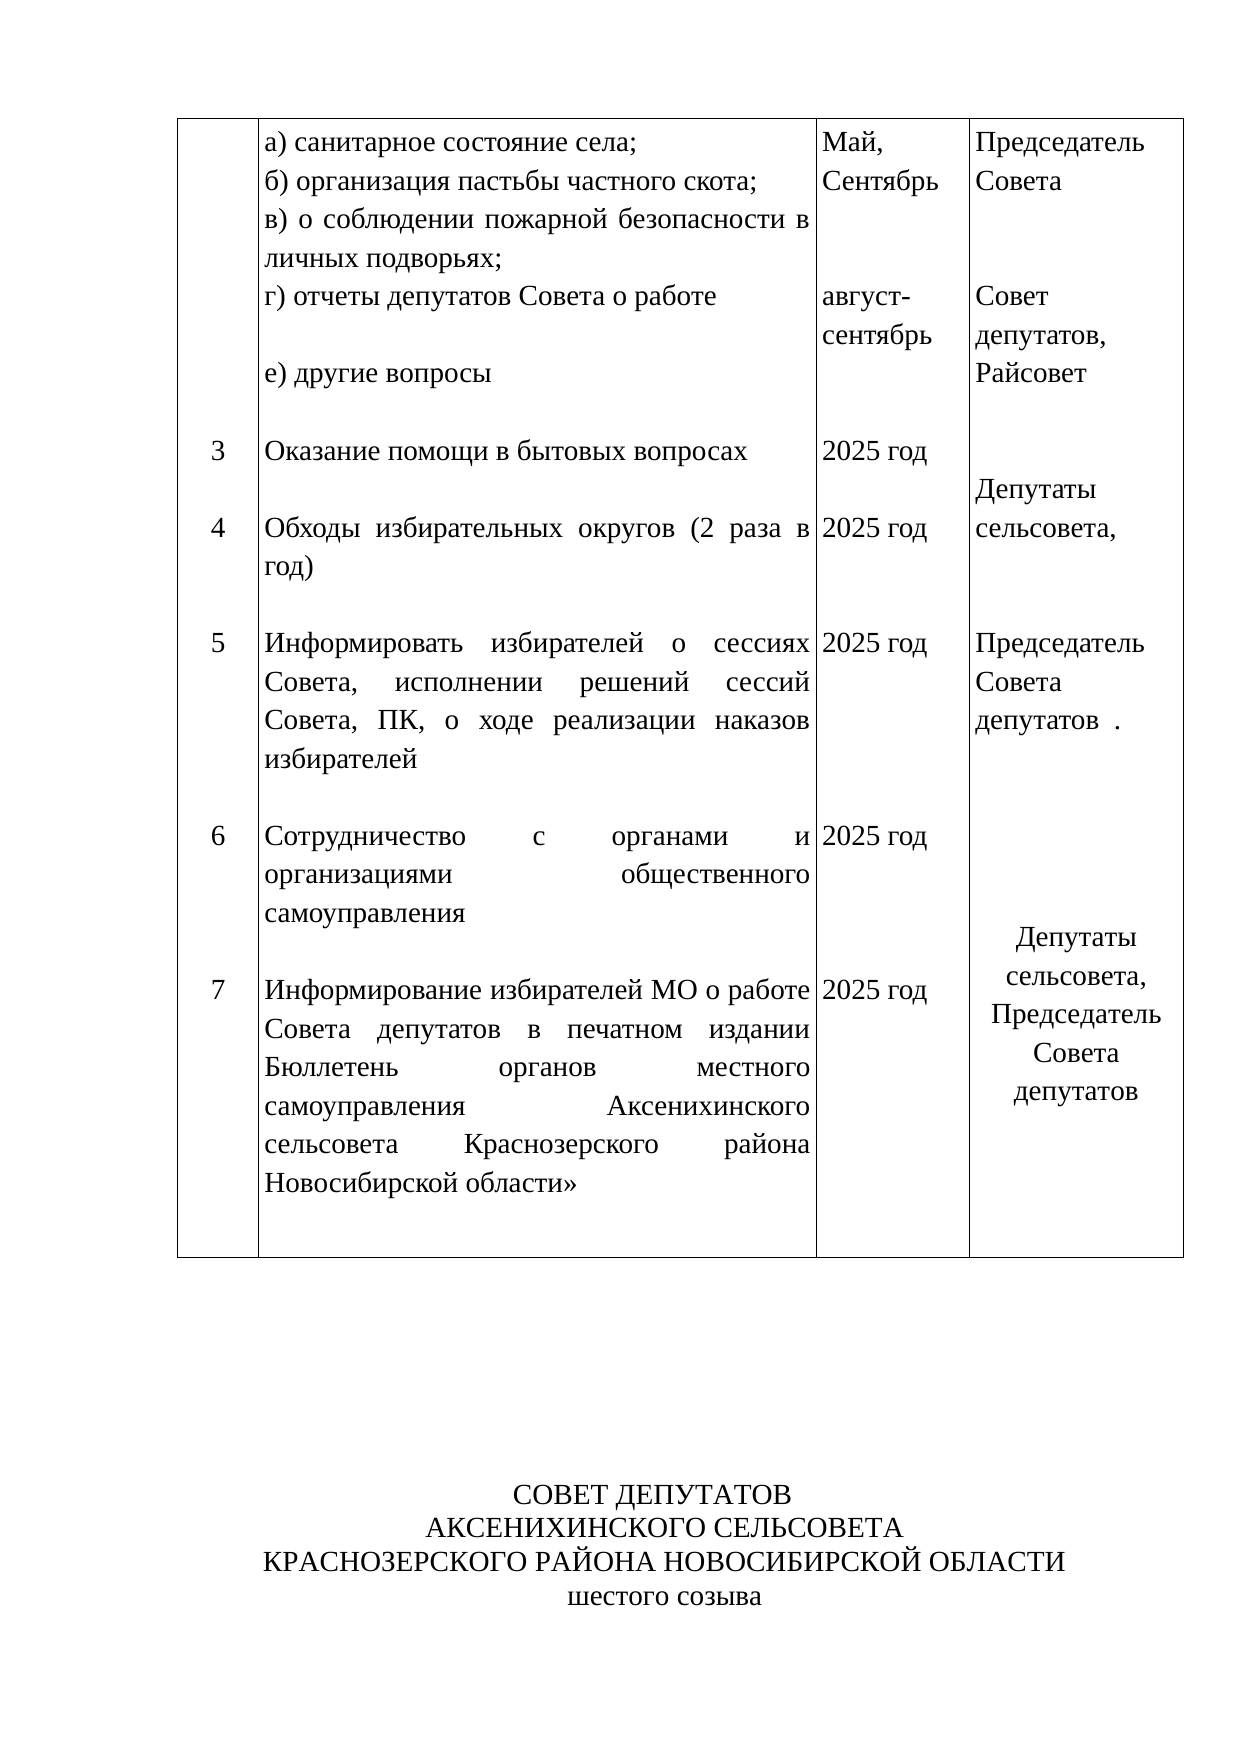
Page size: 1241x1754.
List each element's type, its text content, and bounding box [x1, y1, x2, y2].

table_cell 1 2 3 4 5 6 7 [178, 119, 258, 1257]
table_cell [817, 119, 969, 1257]
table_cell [970, 119, 1183, 1257]
text АКСЕНИХИНСКОГО СЕЛЬСОВЕТА [177, 1511, 1152, 1544]
text КРАСНОЗЕРСКОГО РАЙОНА НОВОСИБИРСКОЙ ОБЛАСТИ [177, 1544, 1152, 1578]
text шестого созыва [177, 1578, 1152, 1611]
text СОВЕТ ДЕПУТАТОВ [177, 1477, 1152, 1511]
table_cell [259, 119, 816, 1257]
